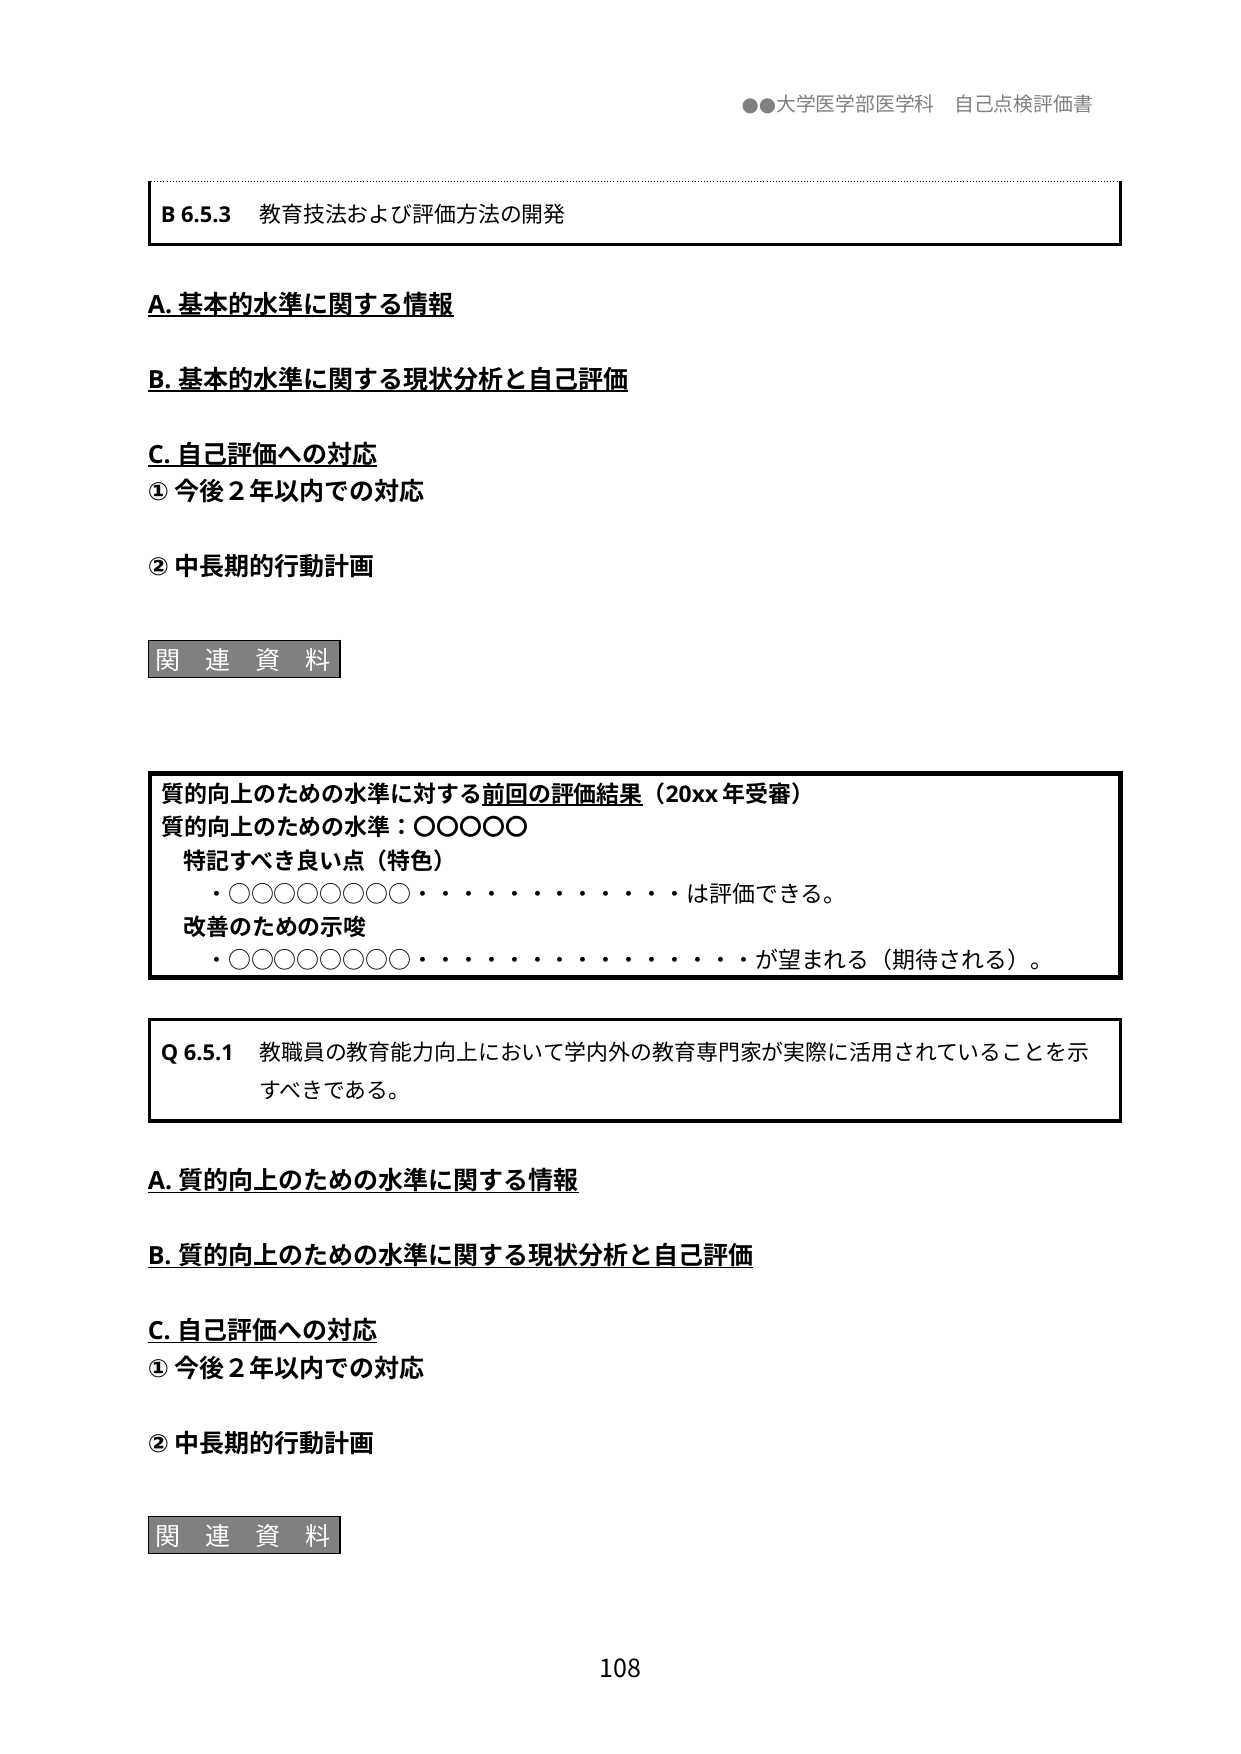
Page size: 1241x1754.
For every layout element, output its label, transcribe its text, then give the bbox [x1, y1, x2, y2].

text ②中長期的行動計画 [148, 546, 1093, 584]
text ②中長期的行動計画 [148, 1422, 1093, 1460]
text B. 質的向上のための水準に関する現状分析と自己評価 [148, 1235, 1092, 1272]
table_header 質的向上のための水準に対する前回の評価結果（20xx年受審） 質的向上のための水準：〇〇〇〇〇 特記すべき良い点（特色） ・○○○○○○○○・・・・・・・・・・・・は評価できる。 改善のための示唆 ・○○○○○○○○・・・・・・・・・・・・・・・が望まれる（期待される）。 [152, 776, 1118, 975]
text ①今後２年以内での対応 [148, 1347, 1093, 1385]
text C. 自己評価への対応 [148, 1310, 1092, 1347]
text 関 連 資 料/ [148, 621, 1092, 696]
table_cell B 6.5.3 教育技法および評価方法の開発 [151, 181, 1119, 243]
text A. 基本的水準に関する情報 [148, 284, 1092, 321]
table_header Q 6.5.1 教職員の教育能力向上において学内外の教育専門家が実際に活用されていることを示すべきである。 [151, 1021, 1119, 1119]
text A. 質的向上のための水準に関する情報 [148, 1160, 1092, 1197]
text ①今後２年以内での対応 [148, 471, 1093, 509]
text C. 自己評価への対応 [148, 434, 1092, 471]
text B. 基本的水準に関する現状分析と自己評価 [148, 359, 1092, 396]
text 関 連 資 料/ [148, 1497, 1092, 1572]
